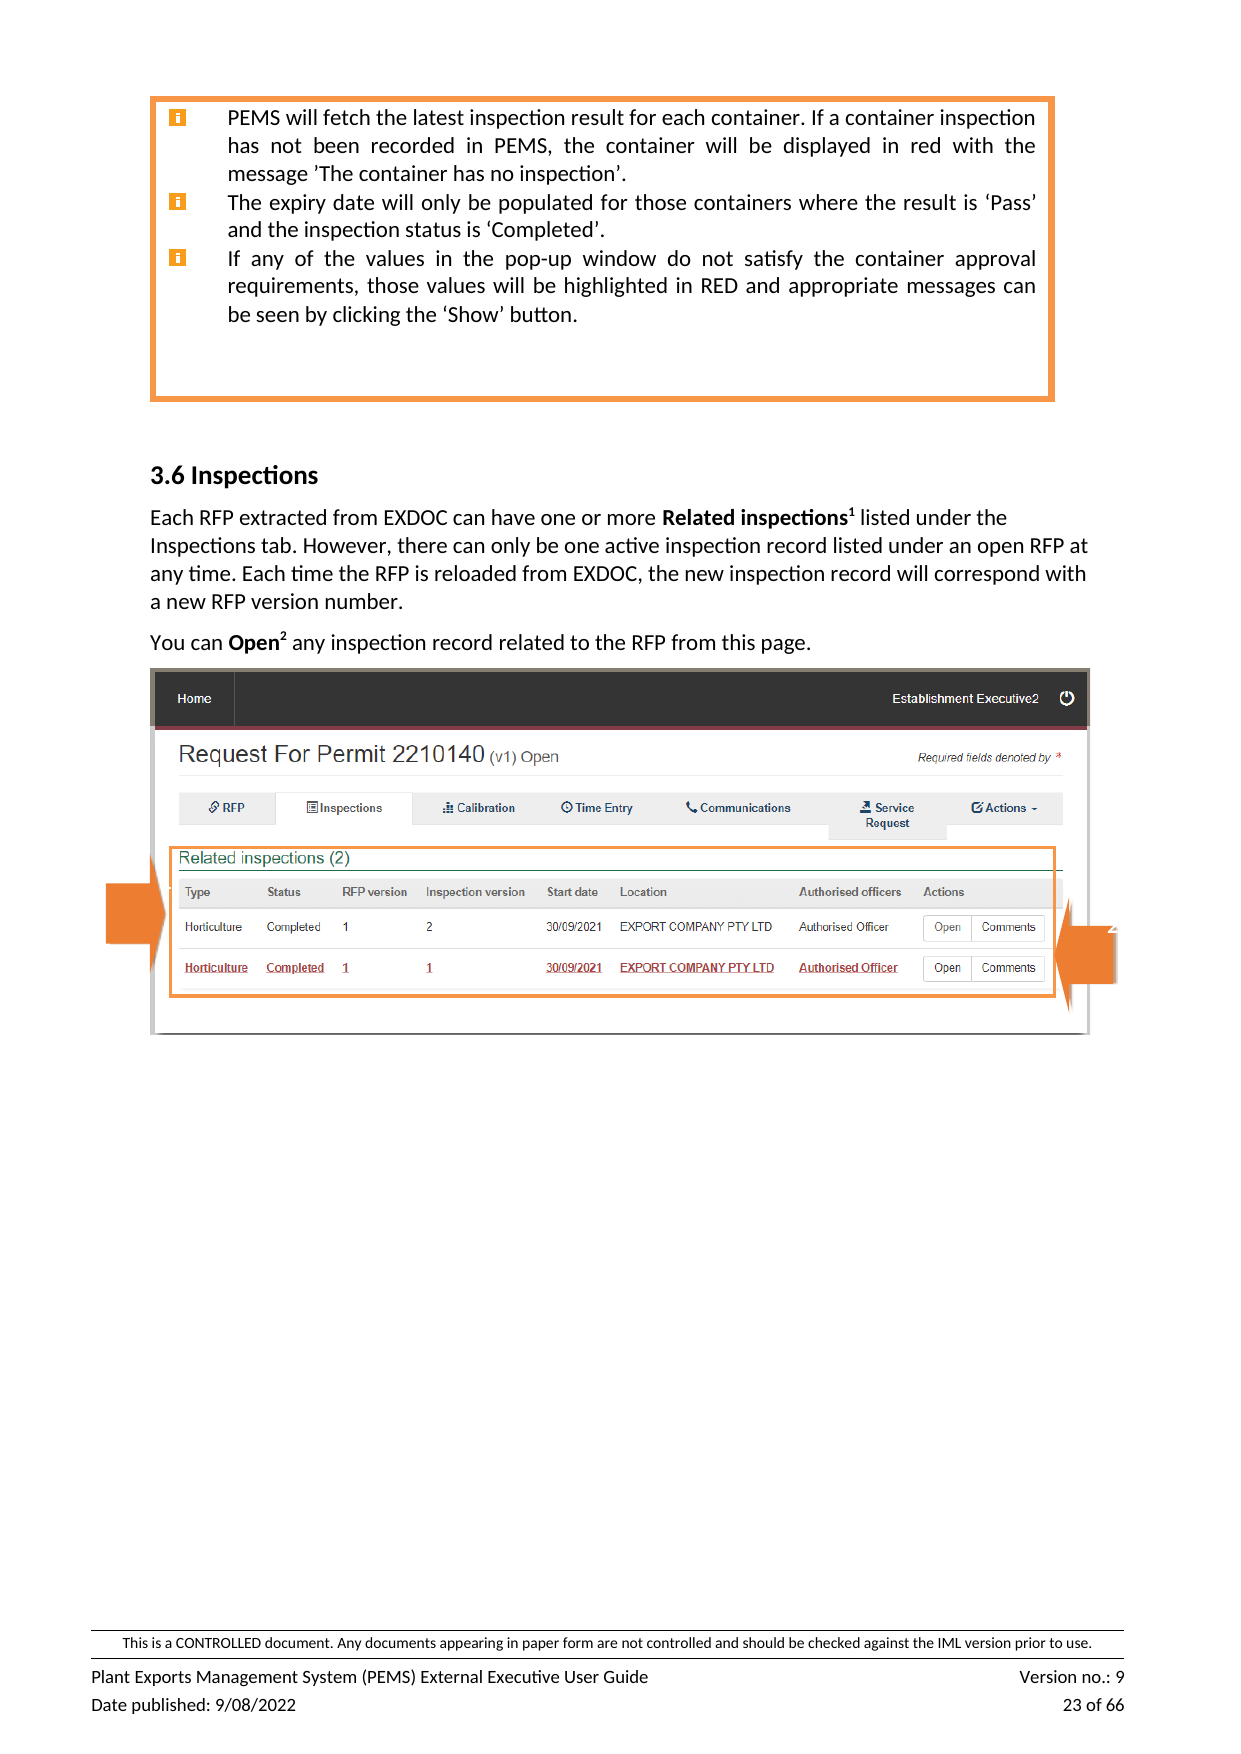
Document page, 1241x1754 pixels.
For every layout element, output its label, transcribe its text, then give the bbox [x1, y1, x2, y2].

picture [172, 849, 1053, 994]
picture [169, 193, 186, 210]
picture [169, 109, 186, 126]
text Each RFP extracted from EXDOC can have one or more Related inspections1 listed under the Inspections tab. However, there can only be one active inspection record listed under an open RFP at any time. Each time the RFP is reloaded from EXDOC, the new inspection record will correspond with a new RFP version number. [150, 503, 1090, 616]
picture [169, 249, 186, 266]
text You can Open2 any inspection record related to the RFP from this page. [150, 628, 1090, 656]
picture [150, 668, 1091, 1035]
subtitle 3.6 Inspections [150, 458, 1090, 491]
